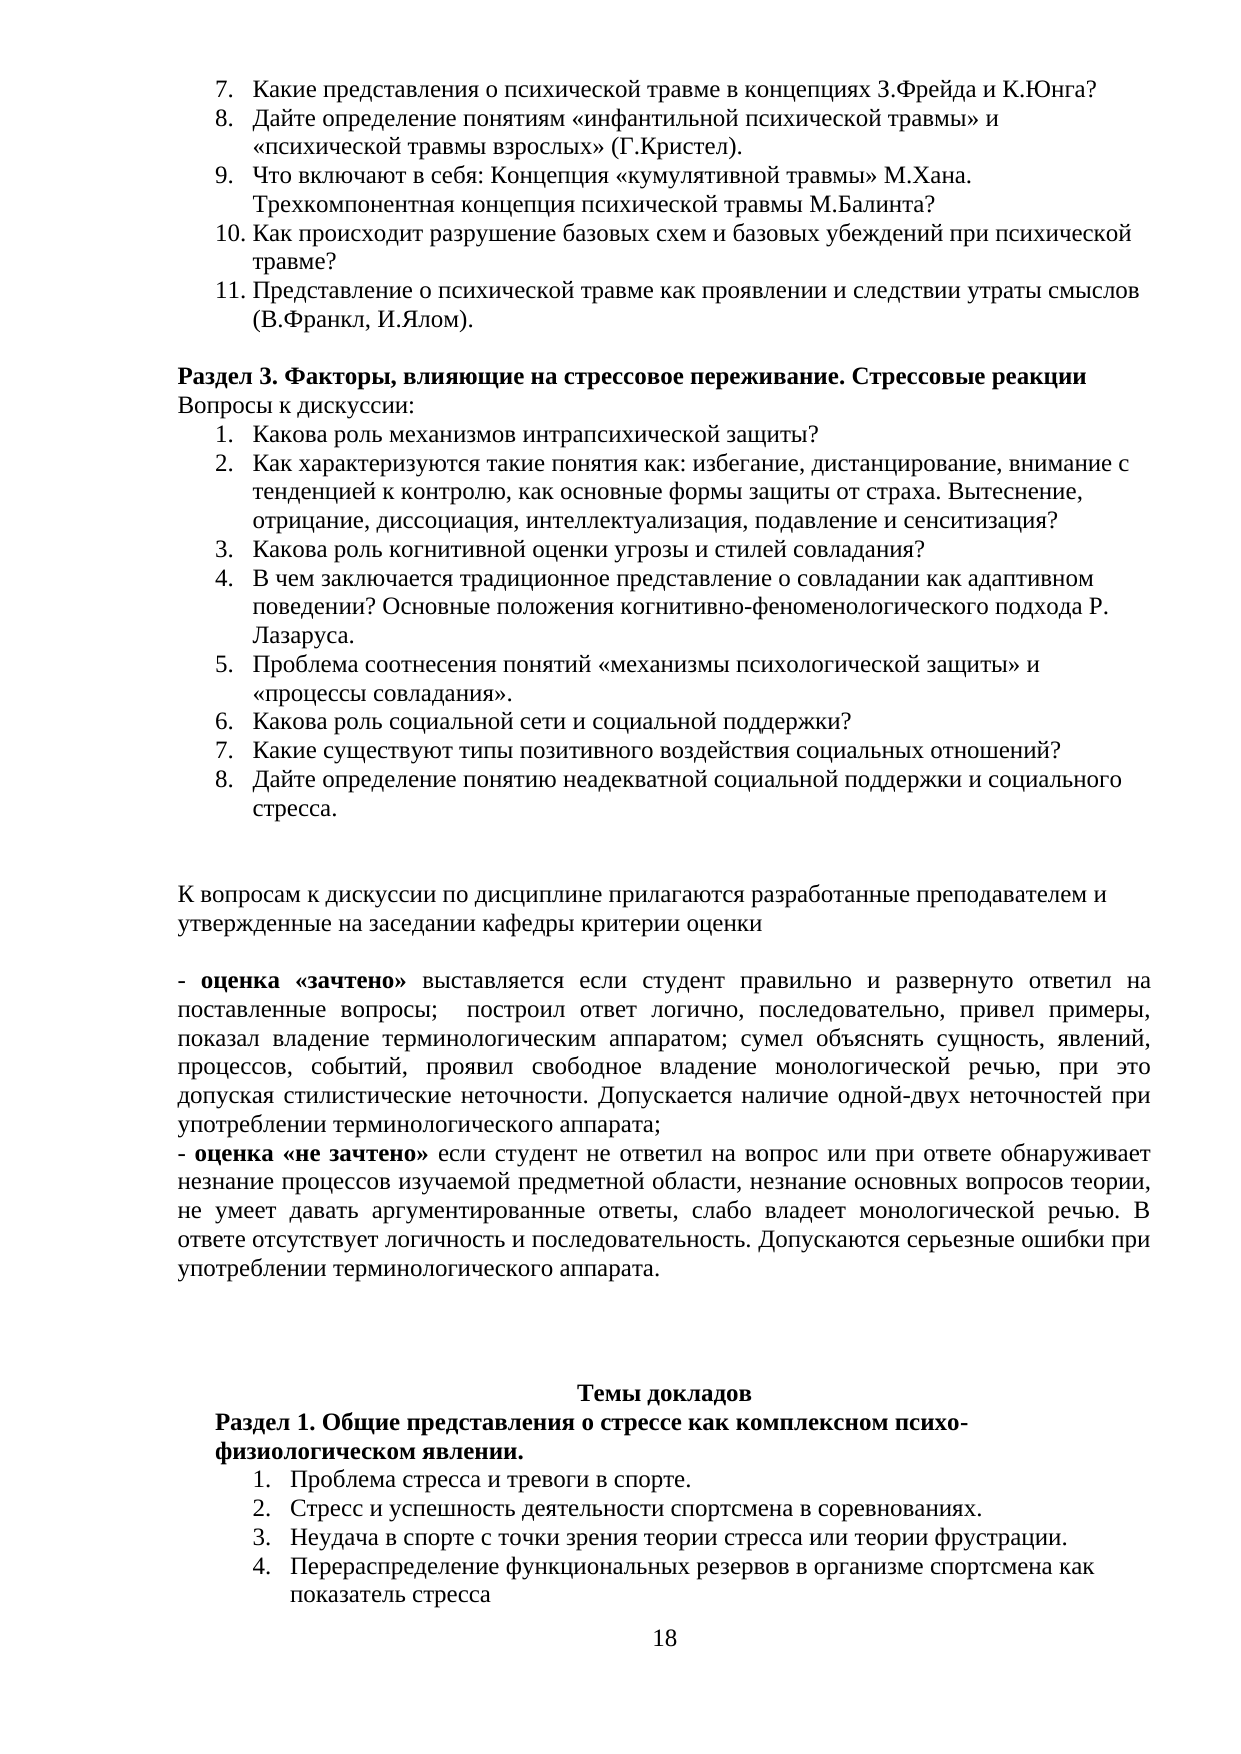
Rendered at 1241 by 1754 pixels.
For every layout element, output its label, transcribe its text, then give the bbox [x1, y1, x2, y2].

text К вопросам к дискуссии по дисциплине прилагаются разработанные преподавателем и утвержденные на заседании кафедры критерии оценки [177, 879, 1152, 936]
text - оценка «не зачтено» если студент не ответил на вопрос или при ответе обнаруживает незнание процессов изучаемой предметной области, незнание основных вопросов теории, не умеет давать аргументированные ответы, слабо владеет монологической речью. В ответе отсутствует логичность и последовательность. Допускаются серьезные ошибки при употреблении терминологического аппарата. [177, 1138, 1152, 1281]
text Темы докладов [177, 1378, 1152, 1407]
list В чем заключается традиционное представление о совладании как адаптивном поведении? Основные положения когнитивно-феноменологического подхода Р. Лазаруса. [215, 563, 1152, 649]
list Перераспределение функциональных резервов в организме спортсмена как показатель стресса [252, 1551, 1152, 1608]
list Какова роль когнитивной оценки угрозы и стилей совладания? [215, 534, 1152, 563]
list Стресс и успешность деятельности спортсмена в соревнованиях. [252, 1493, 1152, 1522]
list Проблема стресса и тревоги в спорте. [252, 1464, 1152, 1493]
list Как характеризуются такие понятия как: избегание, дистанцирование, внимание с тенденцией к контролю, как основные формы защиты от страха. Вытеснение, отрицание, диссоциация, интеллектуализация, подавление и сенситизация? [215, 448, 1152, 534]
list Дайте определение понятиям «инфантильной психической травмы» и «психической травмы взрослых» (Г.Кристел). [215, 103, 1152, 160]
list Как происходит разрушение базовых схем и базовых убеждений при психической травме? [215, 218, 1152, 275]
list Какие представления о психической травме в концепциях З.Фрейда и К.Юнга? [215, 74, 1152, 103]
text Вопросы к дискуссии: [177, 390, 1152, 419]
text Раздел 3. Факторы, влияющие на стрессовое переживание. Стрессовые реакции [177, 361, 1152, 390]
list Дайте определение понятию неадекватной социальной поддержки и социального стресса. [215, 764, 1152, 821]
list Неудача в спорте с точки зрения теории стресса или теории фрустрации. [252, 1522, 1152, 1551]
list Представление о психической травме как проявлении и следствии утраты смыслов (В.Франкл, И.Ялом). [215, 275, 1152, 333]
text Раздел 1. Общие представления о стрессе как комплексном психофизиологическом явлении. [215, 1407, 1152, 1464]
text - оценка «зачтено» выставляется если студент правильно и развернуто ответил на поставленные вопросы; построил ответ логично, последовательно, привел примеры, показал владение терминологическим аппаратом; сумел объяснять сущность, явлений, процессов, событий, проявил свободное владение монологической речью, при это допуская стилистические неточности. Допускается наличие одной-двух неточностей при употреблении терминологического аппарата; [177, 965, 1152, 1138]
list Какова роль механизмов интрапсихической защиты? [215, 419, 1152, 448]
list Проблема соотнесения понятий «механизмы психологической защиты» и «процессы совладания». [215, 649, 1152, 706]
list Какие существуют типы позитивного воздействия социальных отношений? [215, 735, 1152, 764]
list Какова роль социальной сети и социальной поддержки? [215, 706, 1152, 735]
list Что включают в себя: Концепция «кумулятивной травмы» М.Хана. Трехкомпонентная концепция психической травмы М.Балинта? [215, 160, 1152, 218]
